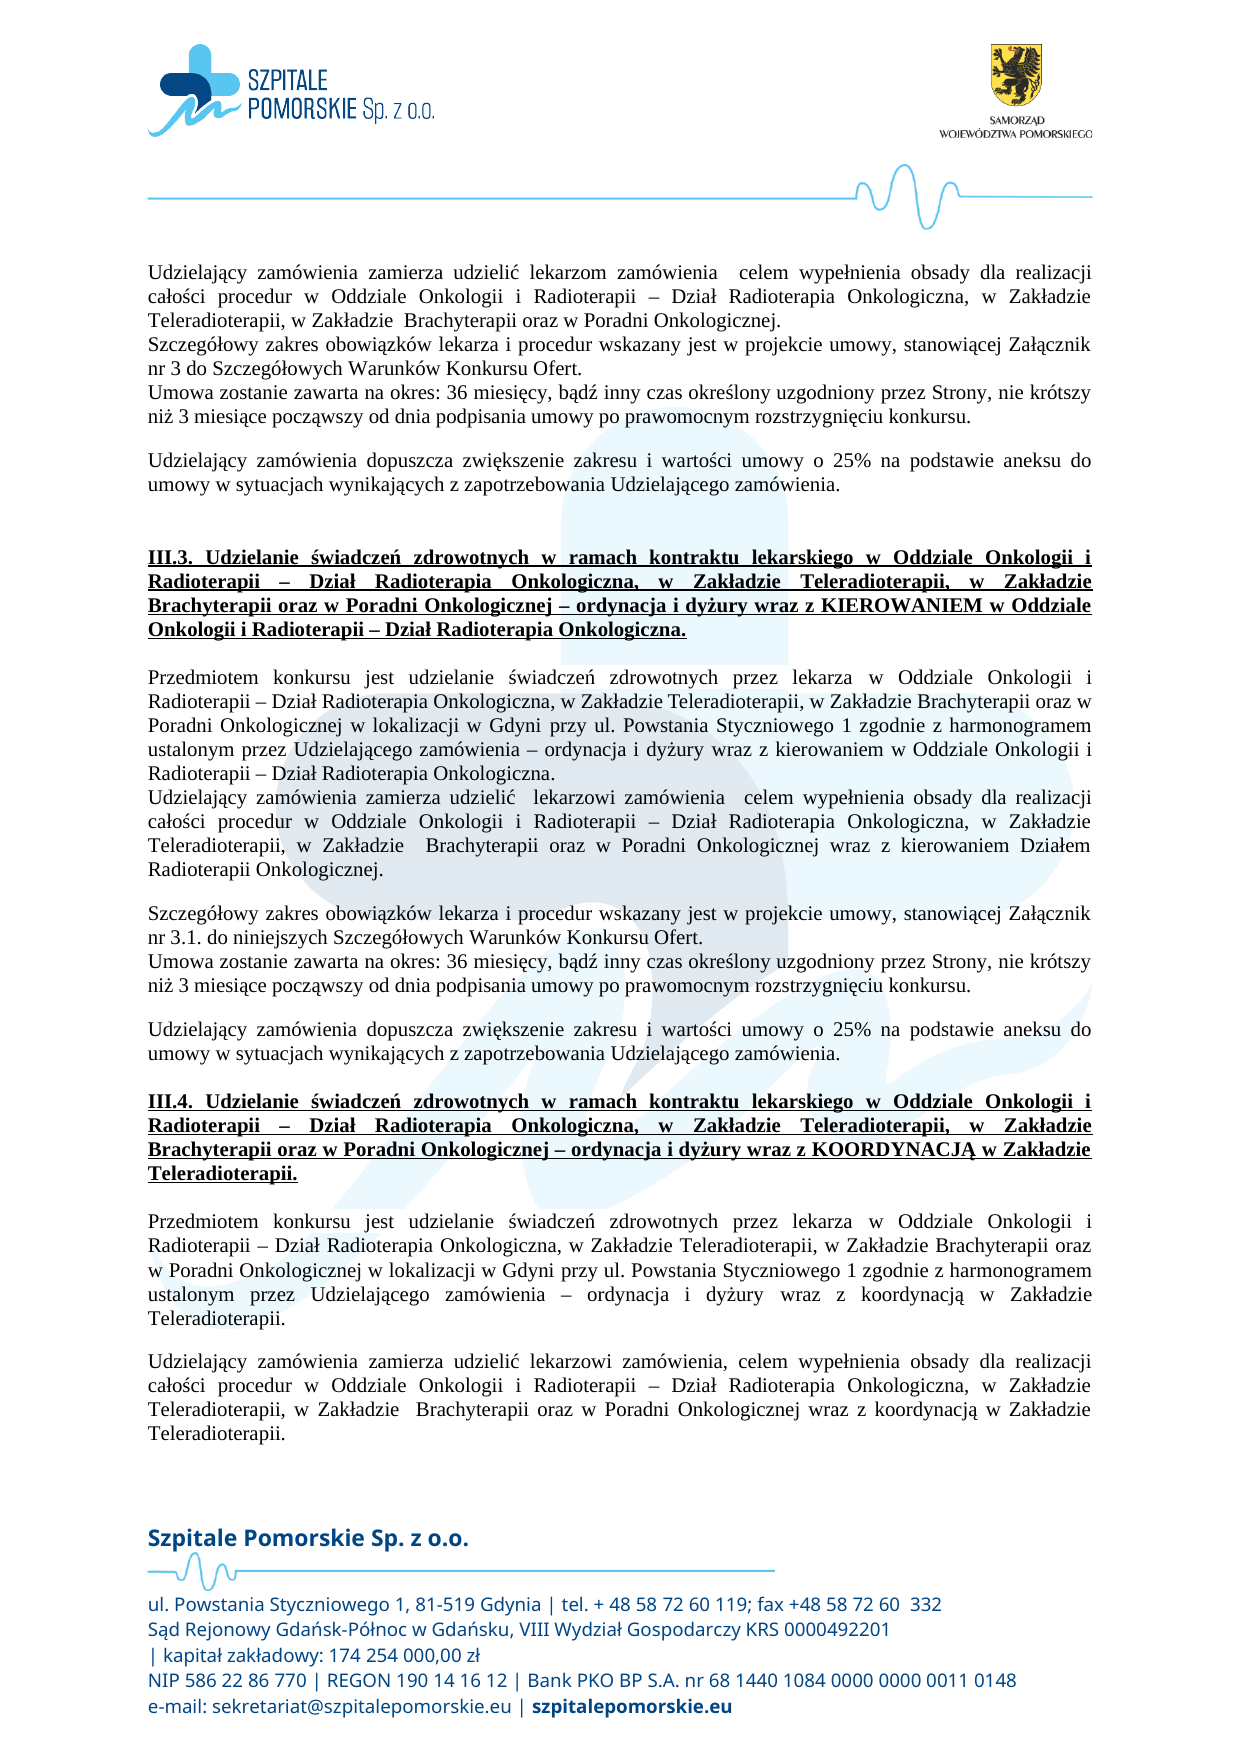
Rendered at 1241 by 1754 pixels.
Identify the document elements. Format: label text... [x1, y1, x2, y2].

picture [147, 164, 1093, 230]
text Udzielający zamówienia zamierza udzielić lekarzom zamówienia celem wypełnienia obsady dla realizacji całości procedur w Oddziale Onkologii i Radioterapii – Dział Radioterapia Onkologiczna, w Zakładzie Teleradioterapii, w Zakładzie Brachyterapii oraz w Poradni Onkologicznej. [148, 260, 1092, 332]
picture [147, 407, 1093, 589]
picture [147, 591, 1093, 1134]
text III.3. Udzielanie świadczeń zdrowotnych w ramach kontraktu lekarskiego w Oddziale Onkologii i Radioterapii – Dział Radioterapia Onkologiczna, w Zakładzie Teleradioterapii, w Zakładzie Brachyterapii oraz w Poradni Onkologicznej – ordynacja i dyżury wraz z KIEROWANIEM w Oddziale Onkologii i Radioterapii – Dział Radioterapia Onkologiczna. [148, 615, 1092, 641]
text Szczegółowy zakres obowiązków lekarza i procedur wskazany jest w projekcie umowy, stanowiącej Załącznik nr 3 do Szczegółowych Warunków Konkursu Ofert. [148, 332, 1092, 380]
text Udzielający zamówienia dopuszcza zwiększenie zakresu i wartości umowy o 25% na podstawie aneksu do umowy w sytuacjach wynikających z zapotrzebowania Udzielającego zamówienia. [148, 1017, 1092, 1065]
text III.4. Udzielanie świadczeń zdrowotnych w ramach kontraktu lekarskiego w Oddziale Onkologii i Radioterapii – Dział Radioterapia Onkologiczna, w Zakładzie Teleradioterapii, w Zakładzie Brachyterapii oraz w Poradni Onkologicznej – ordynacja i dyżury wraz z KOORDYNACJĄ w Zakładzie Teleradioterapii. [148, 1135, 1092, 1158]
text Umowa zostanie zawarta na okres: 36 miesięcy, bądź inny czas określony uzgodniony przez Strony, nie krótszy niż 3 miesiące począwszy od dnia podpisania umowy po prawomocnym rozstrzygnięciu konkursu. [148, 380, 1092, 428]
picture [147, 1135, 1093, 1329]
text Udzielający zamówienia dopuszcza zwiększenie zakresu i wartości umowy o 25% na podstawie aneksu do umowy w sytuacjach wynikających z zapotrzebowania Udzielającego zamówienia. [148, 448, 1092, 496]
text Umowa zostanie zawarta na okres: 36 miesięcy, bądź inny czas określony uzgodniony przez Strony, nie krótszy niż 3 miesiące począwszy od dnia podpisania umowy po prawomocnym rozstrzygnięciu konkursu. [148, 949, 1092, 997]
picture [939, 44, 1093, 138]
text Szczegółowy zakres obowiązków lekarza i procedur wskazany jest w projekcie umowy, stanowiącej Załącznik nr 3.1. do niniejszych Szczegółowych Warunków Konkursu Ofert. [148, 901, 1092, 949]
text Przedmiotem konkursu jest udzielanie świadczeń zdrowotnych przez lekarza w Oddziale Onkologii i Radioterapii – Dział Radioterapia Onkologiczna, w Zakładzie Teleradioterapii, w Zakładzie Brachyterapii oraz w Poradni Onkologicznej w lokalizacji w Gdyni przy ul. Powstania Styczniowego 1 zgodnie z harmonogramem ustalonym przez Udzielającego zamówienia – ordynacja i dyżury wraz z koordynacją w Zakładzie Teleradioterapii. [148, 1209, 1092, 1330]
text Przedmiotem konkursu jest udzielanie świadczeń zdrowotnych przez lekarza w Oddziale Onkologii i Radioterapii – Dział Radioterapia Onkologiczna, w Zakładzie Teleradioterapii, w Zakładzie Brachyterapii oraz w Poradni Onkologicznej w lokalizacji w Gdyni przy ul. Powstania Styczniowego 1 zgodnie z harmonogramem ustalonym przez Udzielającego zamówienia – ordynacja i dyżury wraz z kierowaniem w Oddziale Onkologii i Radioterapii – Dział Radioterapia Onkologiczna. [148, 665, 1092, 785]
text III.4. Udzielanie świadczeń zdrowotnych w ramach kontraktu lekarskiego w Oddziale Onkologii i Radioterapii – Dział Radioterapia Onkologiczna, w Zakładzie Teleradioterapii, w Zakładzie Brachyterapii oraz w Poradni Onkologicznej – ordynacja i dyżury wraz z KOORDYNACJĄ w Zakładzie Teleradioterapii. [148, 1089, 1092, 1110]
text III.4. Udzielanie świadczeń zdrowotnych w ramach kontraktu lekarskiego w Oddziale Onkologii i Radioterapii – Dział Radioterapia Onkologiczna, w Zakładzie Teleradioterapii, w Zakładzie Brachyterapii oraz w Poradni Onkologicznej – ordynacja i dyżury wraz z KOORDYNACJĄ w Zakładzie Teleradioterapii. [148, 1111, 1092, 1134]
text III.4. Udzielanie świadczeń zdrowotnych w ramach kontraktu lekarskiego w Oddziale Onkologii i Radioterapii – Dział Radioterapia Onkologiczna, w Zakładzie Teleradioterapii, w Zakładzie Brachyterapii oraz w Poradni Onkologicznej – ordynacja i dyżury wraz z KOORDYNACJĄ w Zakładzie Teleradioterapii. [148, 1159, 1092, 1185]
picture [147, 1552, 775, 1591]
text III.3. Udzielanie świadczeń zdrowotnych w ramach kontraktu lekarskiego w Oddziale Onkologii i Radioterapii – Dział Radioterapia Onkologiczna, w Zakładzie Teleradioterapii, w Zakładzie Brachyterapii oraz w Poradni Onkologicznej – ordynacja i dyżury wraz z KIEROWANIEM w Oddziale Onkologii i Radioterapii – Dział Radioterapia Onkologiczna. [148, 591, 1092, 614]
text III.3. Udzielanie świadczeń zdrowotnych w ramach kontraktu lekarskiego w Oddziale Onkologii i Radioterapii – Dział Radioterapia Onkologiczna, w Zakładzie Teleradioterapii, w Zakładzie Brachyterapii oraz w Poradni Onkologicznej – ordynacja i dyżury wraz z KIEROWANIEM w Oddziale Onkologii i Radioterapii – Dział Radioterapia Onkologiczna. [148, 567, 1092, 589]
picture [147, 44, 435, 137]
text Udzielający zamówienia zamierza udzielić lekarzowi zamówienia, celem wypełnienia obsady dla realizacji całości procedur w Oddziale Onkologii i Radioterapii – Dział Radioterapia Onkologiczna, w Zakładzie Teleradioterapii, w Zakładzie Brachyterapii oraz w Poradni Onkologicznej wraz z koordynacją w Zakładzie Teleradioterapii. [148, 1349, 1092, 1445]
text Udzielający zamówienia zamierza udzielić lekarzowi zamówienia celem wypełnienia obsady dla realizacji całości procedur w Oddziale Onkologii i Radioterapii – Dział Radioterapia Onkologiczna, w Zakładzie Teleradioterapii, w Zakładzie Brachyterapii oraz w Poradni Onkologicznej wraz z kierowaniem Działem Radioterapii Onkologicznej. [148, 785, 1092, 881]
